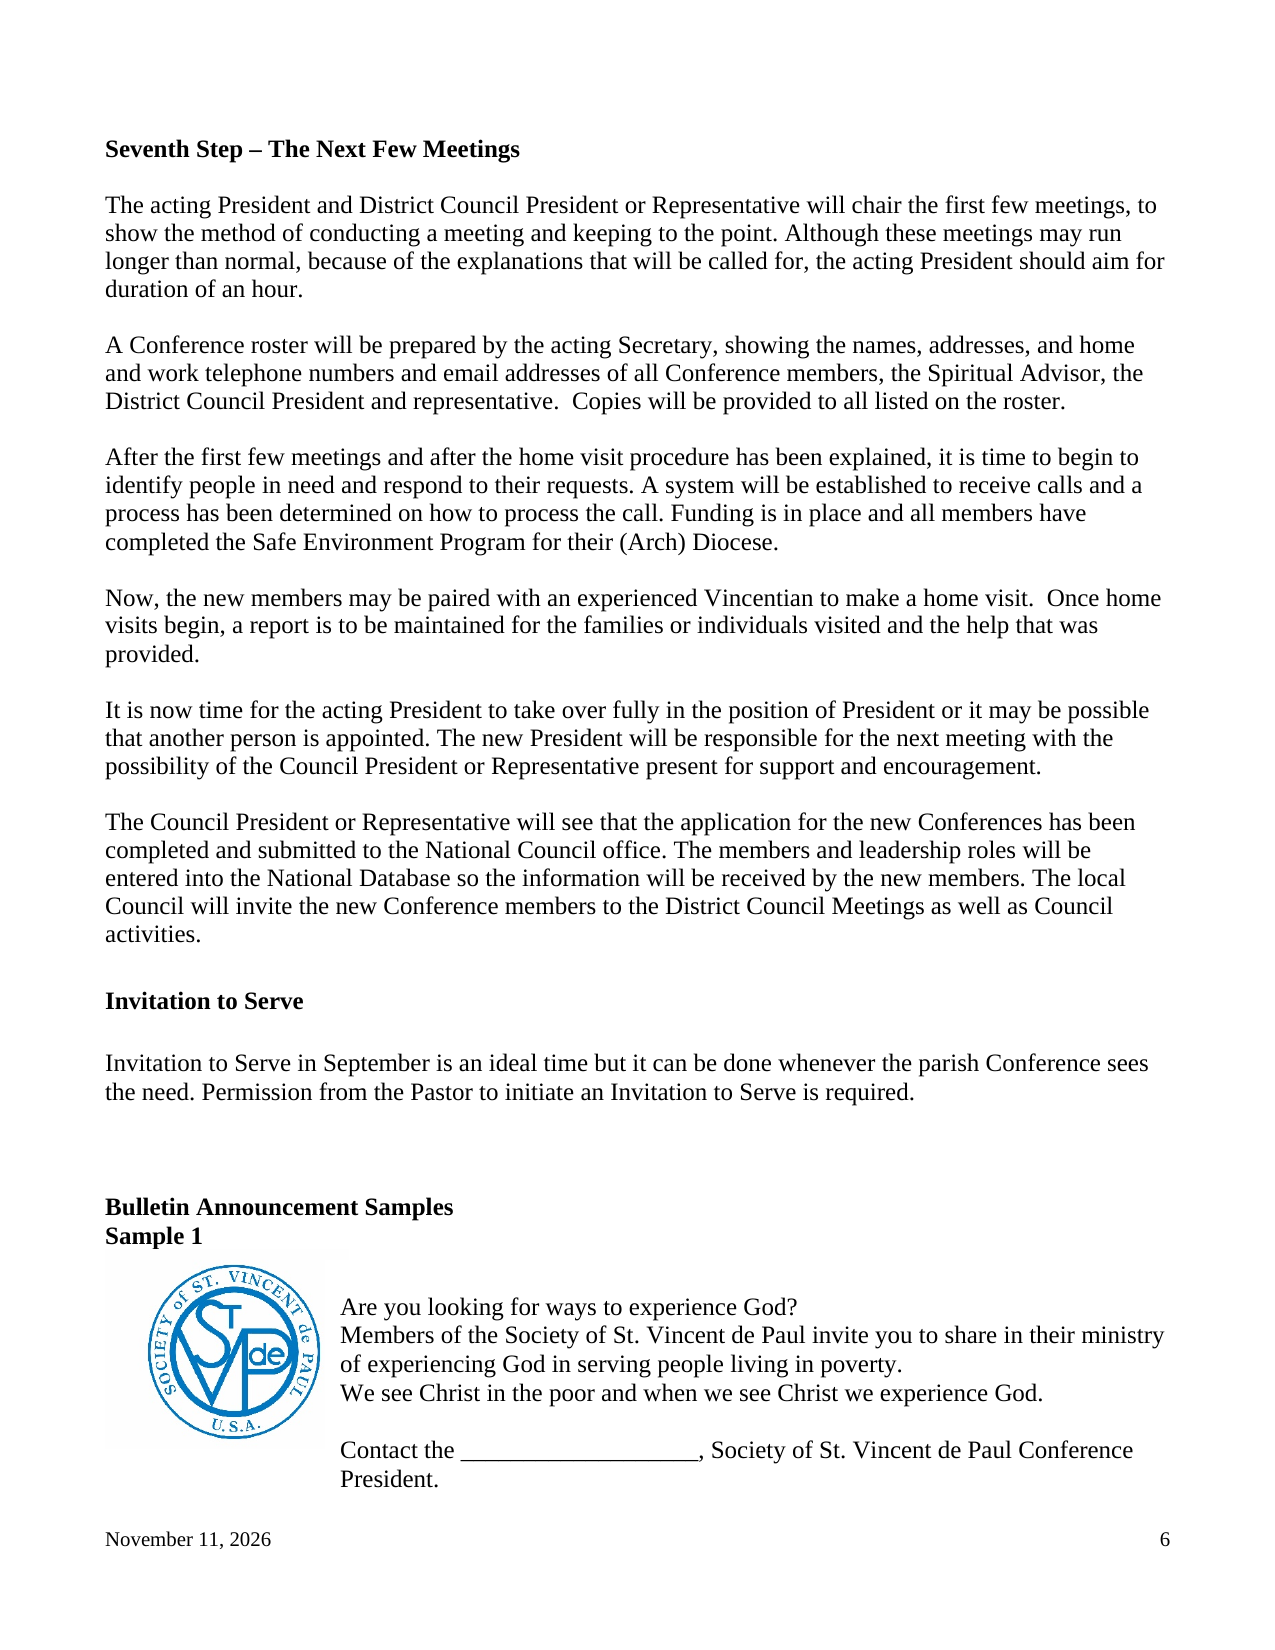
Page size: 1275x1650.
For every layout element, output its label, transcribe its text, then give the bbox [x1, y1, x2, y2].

text Sample 1 [105, 1221, 1170, 1250]
text After the first few meetings and after the home visit procedure has been explained, it is time to begin to identify people in need and respond to their requests. A system will be established to receive calls and a process has been determined on how to process the call. Funding is in place and all members have completed the Safe Environment Program for their (Arch) Diocese. [105, 443, 1170, 556]
title Bulletin Announcement Samples [105, 1192, 1170, 1221]
title Seventh Step – The Next Few Meetings [105, 105, 1170, 162]
title Invitation to Serve in September is an ideal time but it can be done whenever the parish Conference sees the need. Permission from the Pastor to initiate an Invitation to Serve is required. [105, 1048, 1170, 1106]
text The Council President or Representative will see that the application for the new Conferences has been completed and submitted to the National Council office. The members and leadership roles will be entered into the National Database so the information will be received by the new members. The local Council will invite the new Conference members to the District Council Meetings as well as Council activities. [105, 808, 1170, 948]
title Invitation to Serve [105, 986, 1170, 1015]
text Now, the new members may be paired with an experienced Vincentian to make a home visit. Once home visits begin, a report is to be maintained for the families or individuals visited and the help that was provided. [105, 583, 1170, 668]
text It is now time for the acting President to take over fully in the position of President or it may be possible that another person is appointed. The new President will be responsible for the next meeting with the possibility of the Council President or Representative present for support and encouragement. [105, 696, 1170, 780]
text A Conference roster will be prepared by the acting Secretary, showing the names, addresses, and home and work telephone numbers and email addresses of all Conference members, the Spiritual Advisor, the District Council President and representative. Copies will be provided to all listed on the roster. [105, 331, 1170, 415]
picture [105, 1249, 349, 1449]
text The acting President and District Council President or Representative will chair the first few meetings, to show the method of conducting a meeting and keeping to the point. Although these meetings may run longer than normal, because of the explanations that will be called for, the acting President should aim for duration of an hour. [105, 191, 1170, 303]
